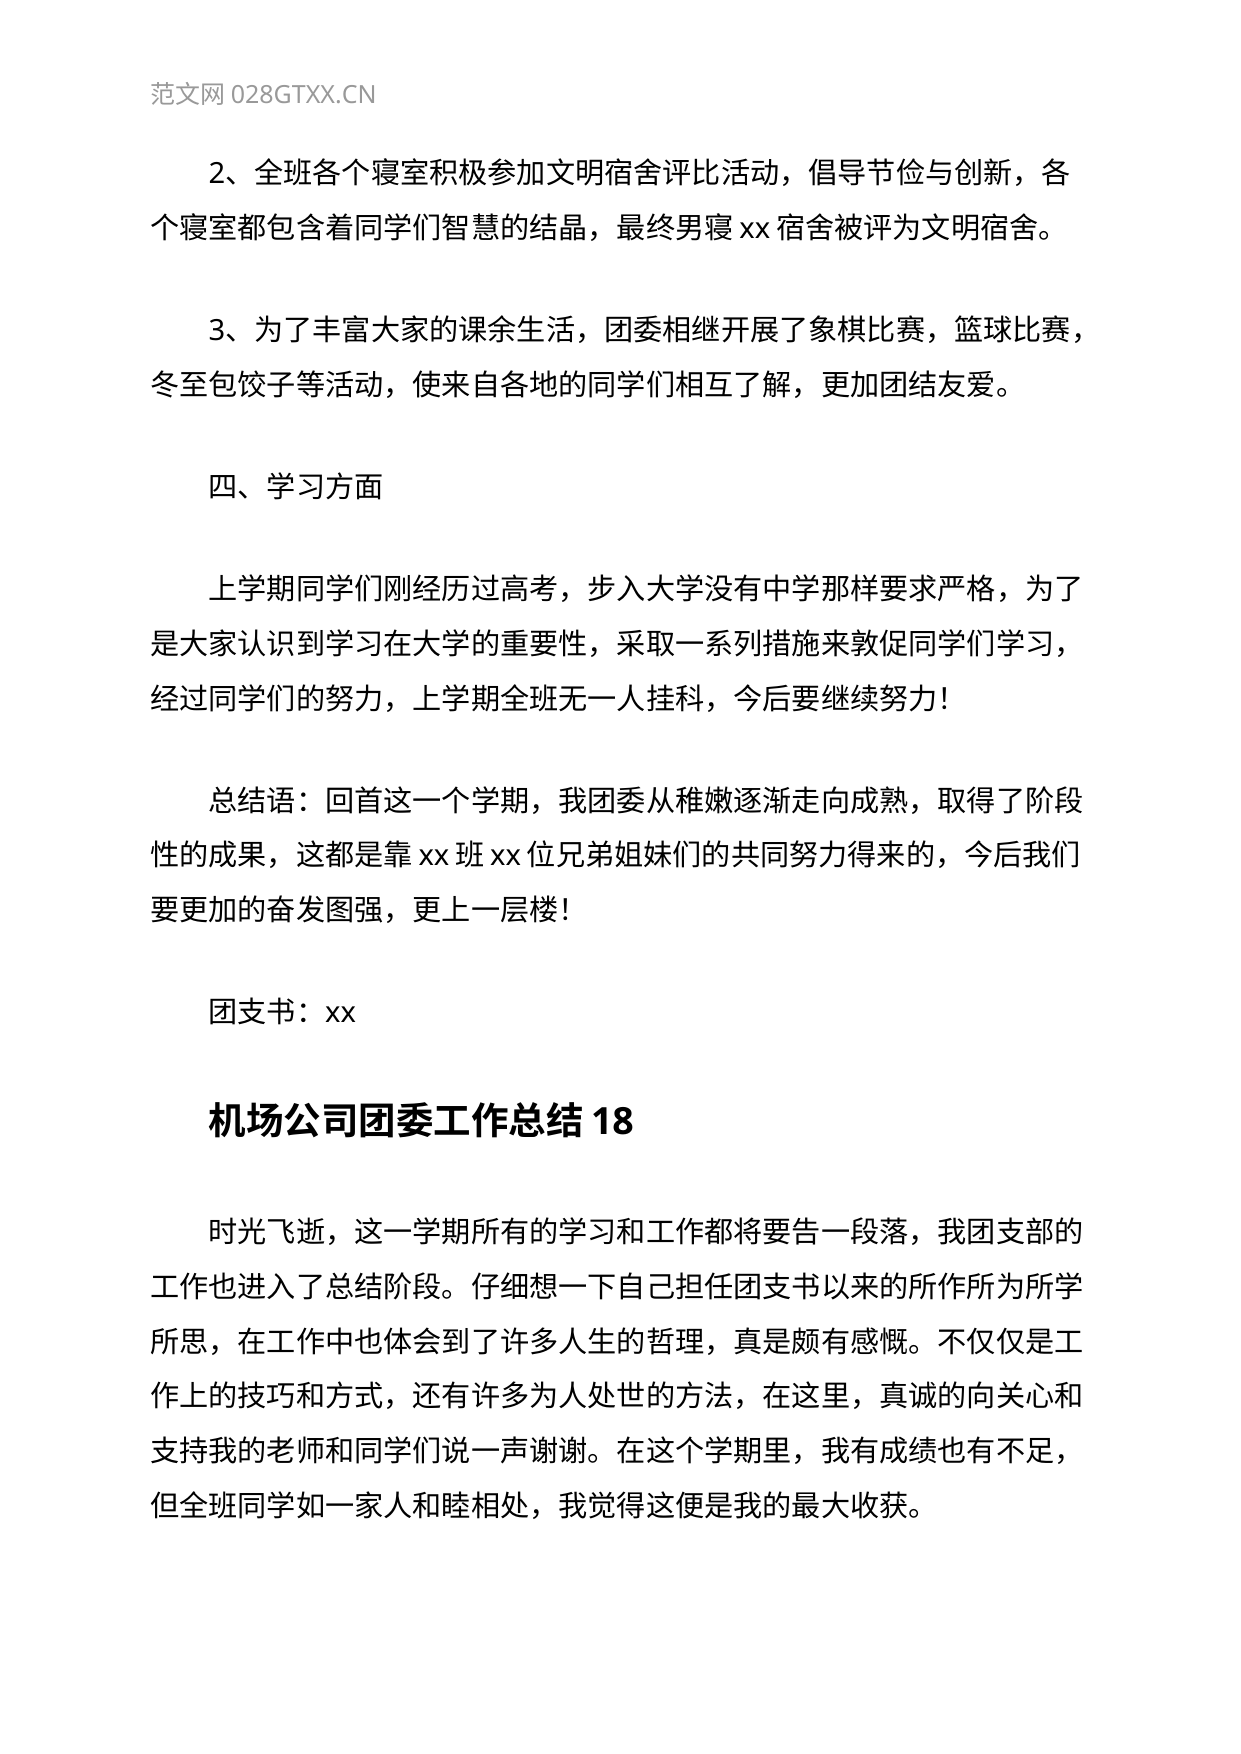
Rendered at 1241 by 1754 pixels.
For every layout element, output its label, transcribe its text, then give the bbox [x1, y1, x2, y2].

text 四、学习方面 [150, 464, 1090, 506]
text 上学期同学们刚经历过高考，步入大学没有中学那样要求严格，为了是大家认识到学习在大学的重要性，采取一系列措施来敦促同学们学习，经过同学们的努力，上学期全班无一人挂科，今后要继续努力！ [150, 566, 1090, 718]
text 机场公司团委工作总结18 [150, 1091, 1090, 1145]
text 2、全班各个寝室积极参加文明宿舍评比活动，倡导节俭与创新，各个寝室都包含着同学们智慧的结晶，最终男寝xx宿舍被评为文明宿舍。 [150, 150, 1090, 247]
text 3、为了丰富大家的课余生活，团委相继开展了象棋比赛，篮球比赛，冬至包饺子等活动，使来自各地的同学们相互了解，更加团结友爱。 [150, 307, 1090, 404]
text 时光飞逝，这一学期所有的学习和工作都将要告一段落，我团支部的工作也进入了总结阶段。仔细想一下自己担任团支书以来的所作所为所学所思，在工作中也体会到了许多人生的哲理，真是颇有感慨。不仅仅是工作上的技巧和方式，还有许多为人处世的方法，在这里，真诚的向关心和支持我的老师和同学们说一声谢谢。在这个学期里，我有成绩也有不足，但全班同学如一家人和睦相处，我觉得这便是我的最大收获。 [150, 1208, 1090, 1525]
text 团支书：xx [150, 989, 1090, 1031]
text 总结语：回首这一个学期，我团委从稚嫩逐渐走向成熟，取得了阶段性的成果，这都是靠xx班xx位兄弟姐妹们的共同努力得来的，今后我们要更加的奋发图强，更上一层楼！ [150, 777, 1090, 929]
